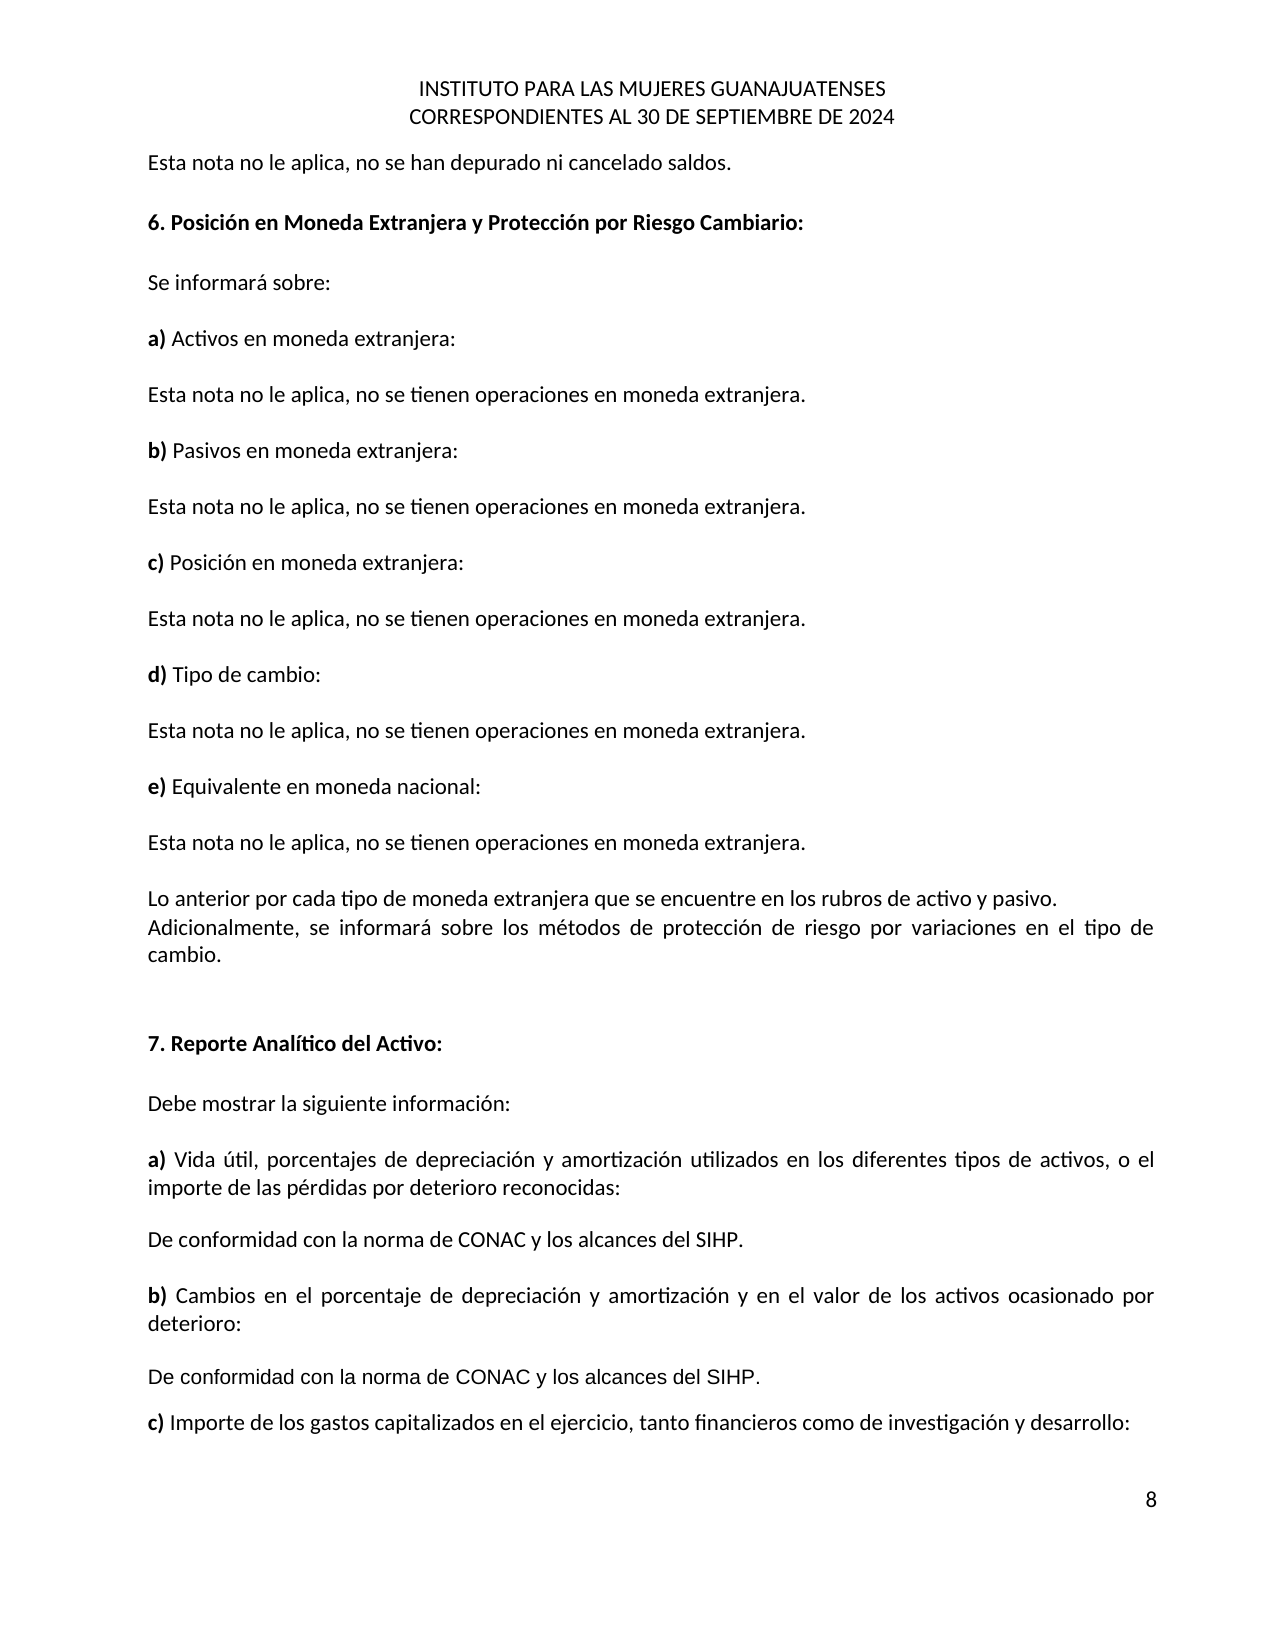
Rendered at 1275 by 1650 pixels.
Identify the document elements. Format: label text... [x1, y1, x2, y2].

text Lo anterior por cada tipo de moneda extranjera que se encuentre en los rubros de activo y pasivo. [148, 884, 1157, 913]
text Se informará sobre: [148, 268, 1157, 296]
text Esta nota no le aplica, no se tienen operaciones en moneda extranjera. [148, 828, 1157, 857]
text b) Pasivos en moneda extranjera: [148, 436, 1157, 464]
text De conformidad con la norma de CONAC y los alcances del SIHP. [148, 1365, 1157, 1389]
text Esta nota no le aplica, no se tienen operaciones en moneda extranjera. [148, 492, 1157, 520]
text Esta nota no le aplica, no se tienen operaciones en moneda extranjera. [148, 716, 1157, 744]
text Debe mostrar la siguiente información: [148, 1089, 1157, 1117]
text Esta nota no le aplica, no se han depurado ni cancelado saldos. [148, 148, 1157, 176]
text e) Equivalente en moneda nacional: [148, 772, 1157, 801]
text d) Tipo de cambio: [148, 660, 1157, 688]
text a) Activos en moneda extranjera: [148, 324, 1157, 352]
subtitle 6. Posición en Moneda Extranjera y Protección por Riesgo Cambiario: [148, 208, 1157, 236]
text Esta nota no le aplica, no se tienen operaciones en moneda extranjera. [148, 604, 1157, 632]
text Esta nota no le aplica, no se tienen operaciones en moneda extranjera. [148, 380, 1157, 408]
text Adicionalmente, se informará sobre los métodos de protección de riesgo por variaciones en el tipo de cambio. [148, 913, 1157, 969]
text c) Importe de los gastos capitalizados en el ejercicio, tanto financieros como de investigación y desarrollo: [148, 1408, 1157, 1436]
text De conformidad con la norma de CONAC y los alcances del SIHP. [148, 1225, 1157, 1253]
text b) Cambios en el porcentaje de depreciación y amortización y en el valor de los activos ocasionado por deterioro: [148, 1281, 1157, 1337]
text c) Posición en moneda extranjera: [148, 548, 1157, 576]
subtitle 7. Reporte Analítico del Activo: [148, 1029, 1157, 1057]
text a) Vida útil, porcentajes de depreciación y amortización utilizados en los diferentes tipos de activos, o el importe de las pérdidas por deterioro reconocidas: [148, 1145, 1157, 1201]
